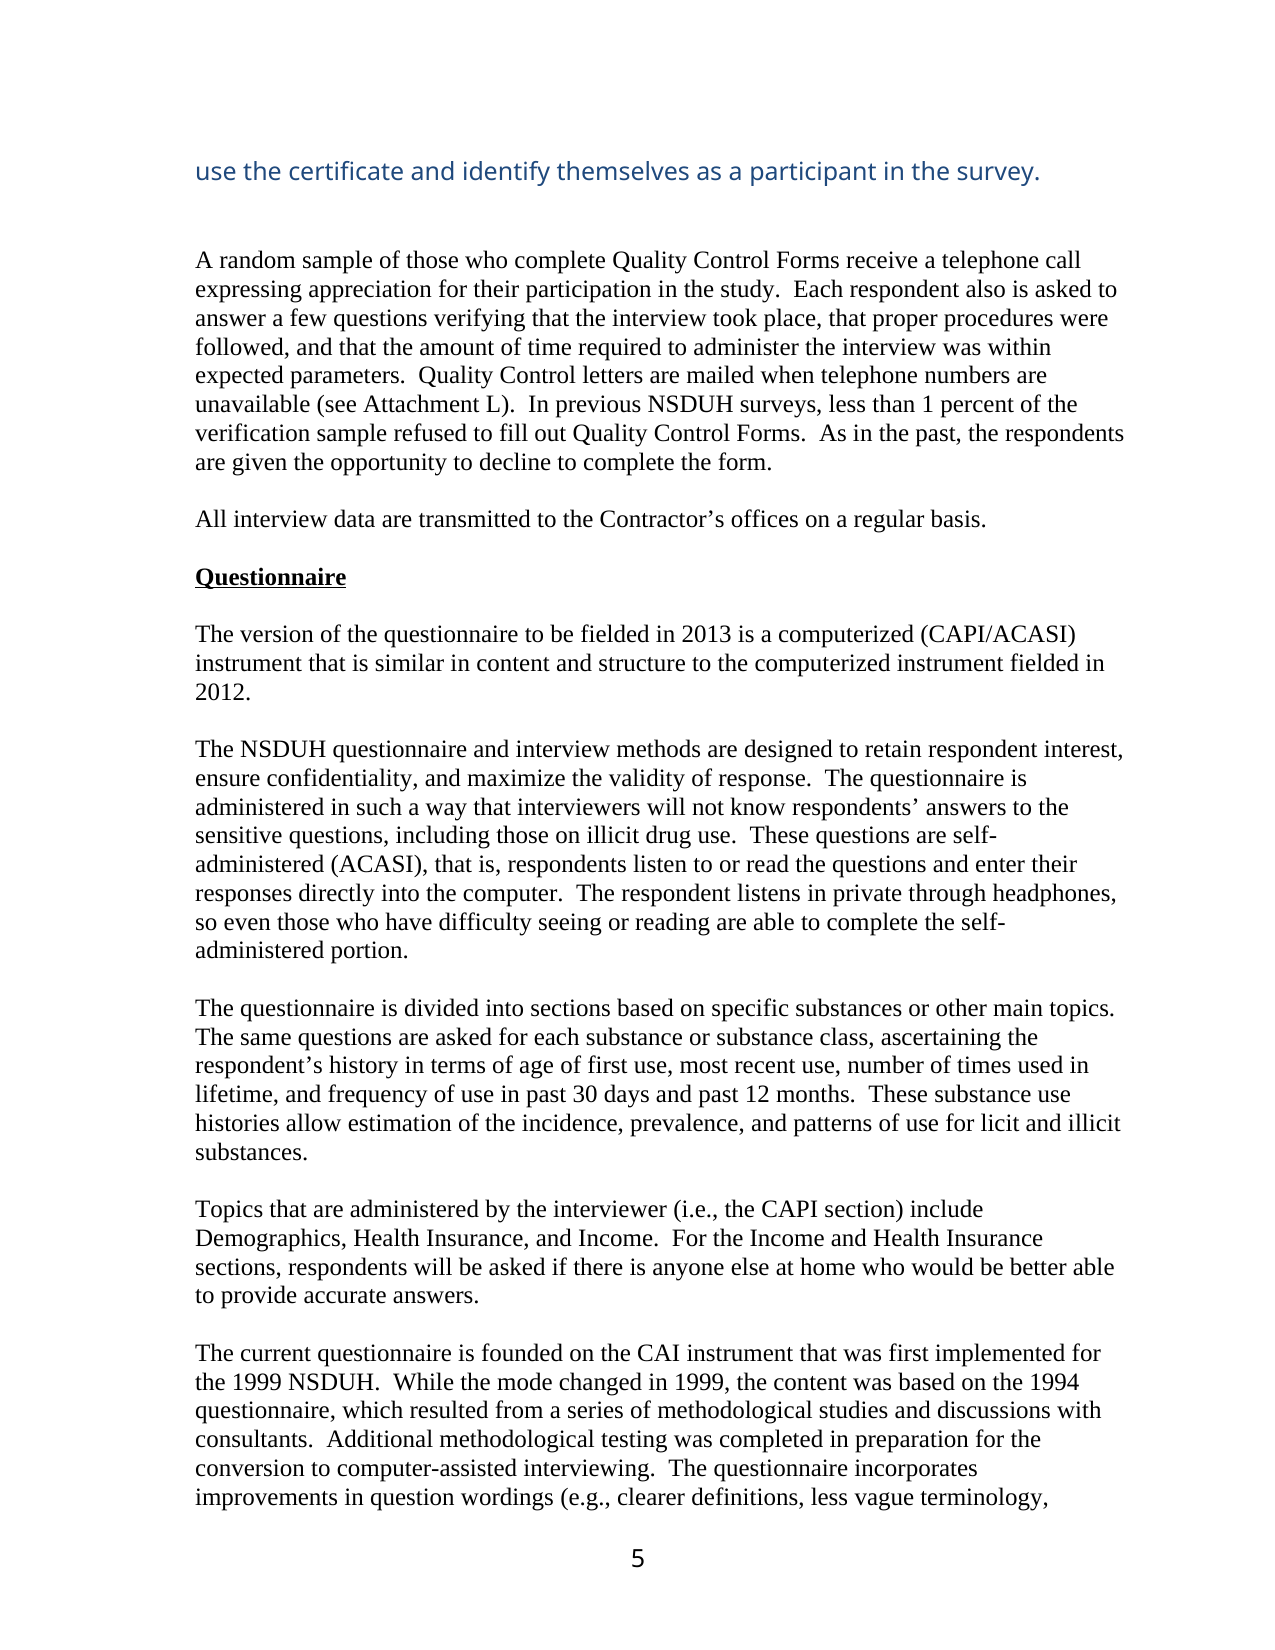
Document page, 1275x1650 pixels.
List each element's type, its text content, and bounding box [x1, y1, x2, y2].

text Topics that are administered by the interviewer (i.e., the CAPI section) include Demographics, Health Insurance, and Income. For the Income and Health Insurance sections, respondents will be asked if there is anyone else at home who would be better able to provide accurate answers. [195, 1194, 1125, 1309]
text The version of the questionnaire to be fielded in 2013 is a computerized (CAPI/ACASI) instrument that is similar in content and structure to the computerized instrument fielded in 2012. [195, 619, 1125, 706]
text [195, 1338, 1125, 1511]
text All interview data are transmitted to the Contractor’s offices on a regular basis. [195, 504, 1125, 533]
text The NSDUH questionnaire and interview methods are designed to retain respondent interest, ensure confidentiality, and maximize the validity of response. The questionnaire is administered in such a way that interviewers will not know respondents’ answers to the sensitive questions, including those on illicit drug use. These questions are self-administered (ACASI), that is, respondents listen to or read the questions and enter their responses directly into the computer. The respondent listens in private through headphones, so even those who have difficulty seeing or reading are able to complete the self-administered portion. [195, 734, 1125, 964]
text Questionnaire [195, 562, 1125, 591]
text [195, 154, 1125, 188]
text A random sample of those who complete Quality Control Forms receive a telephone call expressing appreciation for their participation in the study. Each respondent also is asked to answer a few questions verifying that the interview took place, that proper procedures were followed, and that the amount of time required to administer the interview was within expected parameters. Quality Control letters are mailed when telephone numbers are unavailable (see Attachment L). In previous NSDUH surveys, less than 1 percent of the verification sample refused to fill out Quality Control Forms. As in the past, the respondents are given the opportunity to decline to complete the form. [195, 246, 1125, 476]
text The questionnaire is divided into sections based on specific substances or other main topics. The same questions are asked for each substance or substance class, ascertaining the respondent’s history in terms of age of first use, most recent use, number of times used in lifetime, and frequency of use in past 30 days and past 12 months. These substance use histories allow estimation of the incidence, prevalence, and patterns of use for licit and illicit substances. [195, 993, 1125, 1166]
